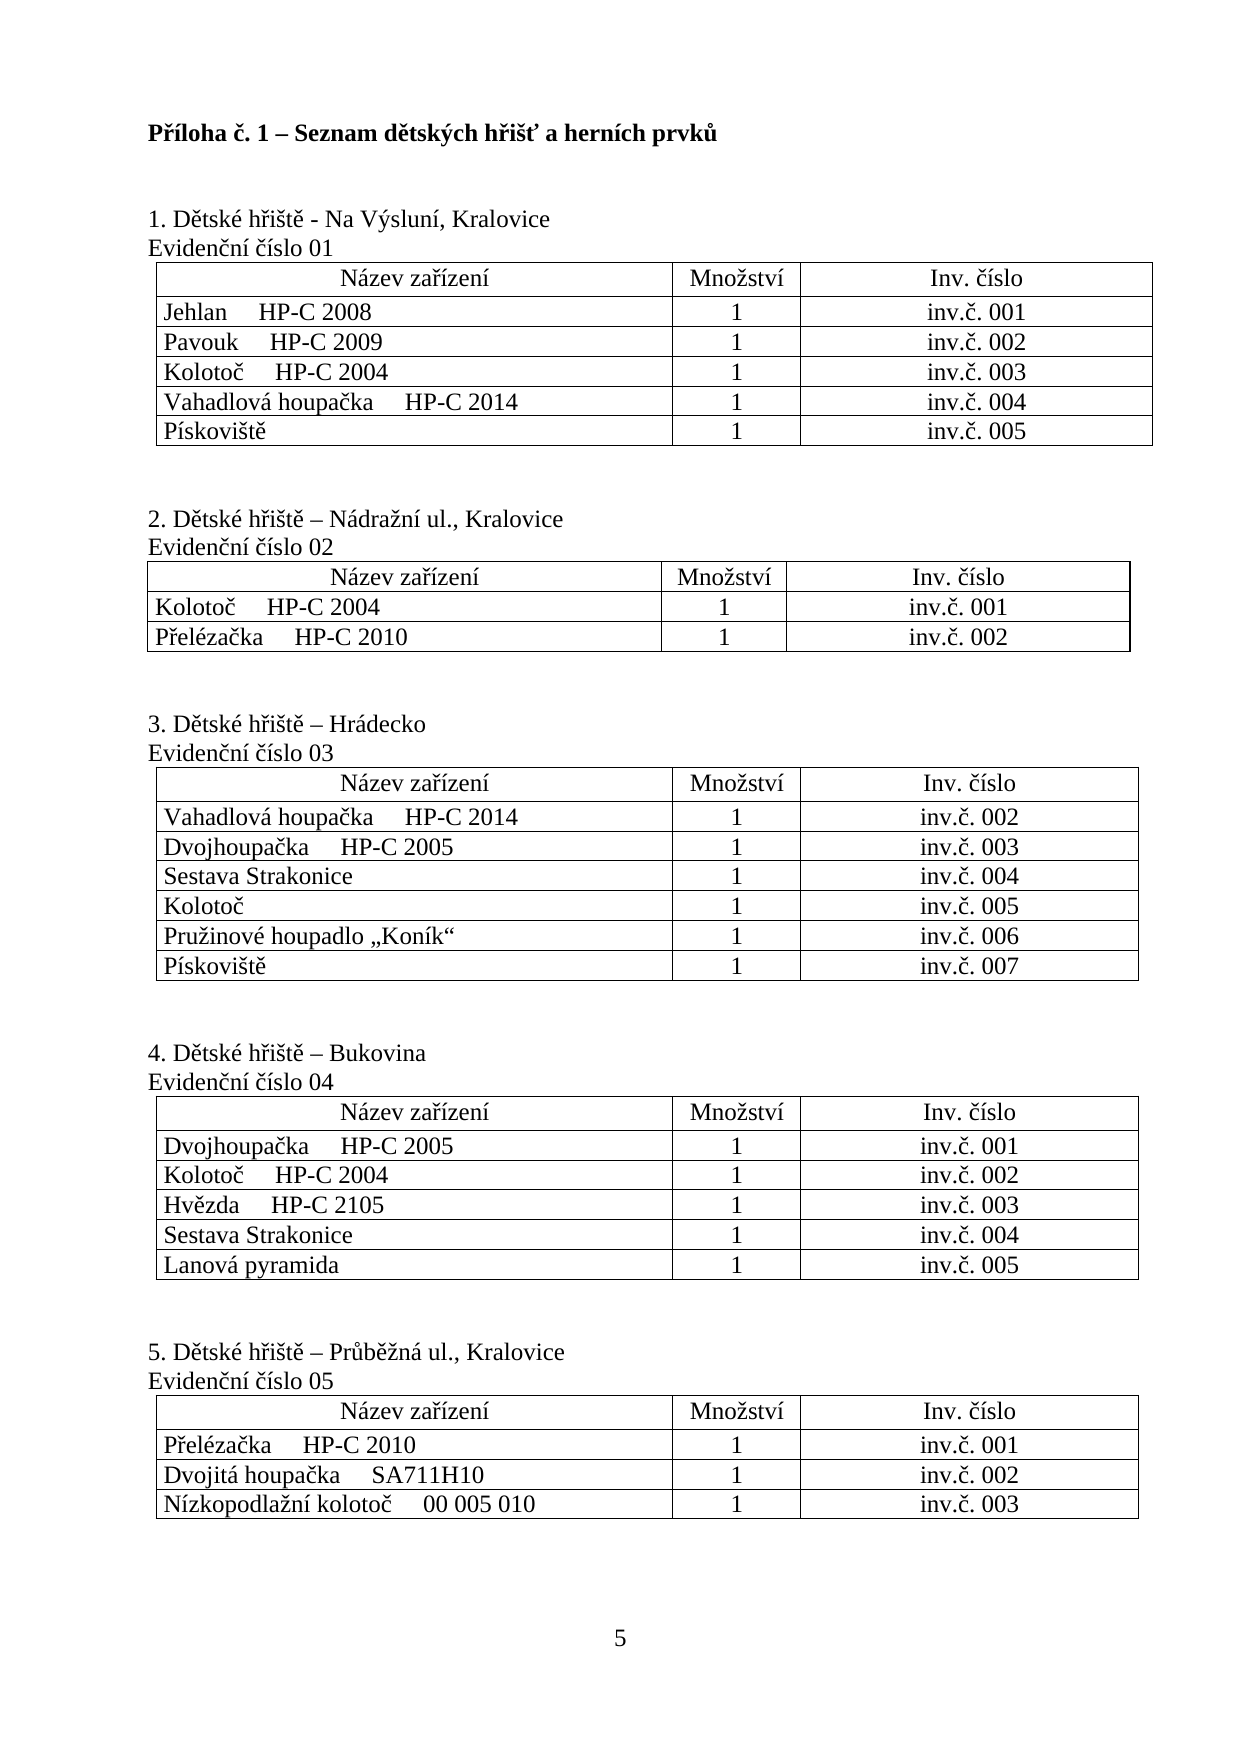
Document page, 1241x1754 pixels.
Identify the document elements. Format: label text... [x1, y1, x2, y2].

table_cell 1 [662, 622, 786, 651]
text 4. Dětské hřiště – Bukovina [148, 1038, 1093, 1067]
text 1. Dětské hřiště - Na Výsluní, Kralovice [148, 204, 1093, 233]
table_cell 1 [673, 1190, 800, 1219]
table_cell inv.č. 003 [801, 1490, 1138, 1518]
table_header Množství [673, 1396, 800, 1429]
table_cell 1 [673, 832, 800, 860]
table_cell 1 [673, 951, 800, 979]
table_cell 1 [673, 387, 800, 415]
table_cell Vahadlová houpačka HP-C 2014 [157, 387, 672, 415]
text Evidenční číslo 03 [148, 738, 1093, 767]
table_cell 1 [673, 1161, 800, 1189]
table_cell 1 [673, 297, 800, 326]
table_cell Sestava Strakonice [157, 1220, 672, 1249]
table_cell Dvojitá houpačka SA711H10 [157, 1460, 672, 1488]
table_header Množství [673, 768, 800, 801]
text Evidenční číslo 04 [148, 1067, 1093, 1096]
text 5. Dětské hřiště – Průběžná ul., Kralovice [148, 1337, 1093, 1366]
table_header Název zařízení [148, 562, 661, 591]
table_cell Hvězda HP-C 2105 [157, 1190, 672, 1219]
table_header Množství [662, 562, 786, 591]
table_cell inv.č. 002 [787, 622, 1129, 651]
text Evidenční číslo 05 [148, 1366, 1093, 1395]
table_cell inv.č. 001 [801, 297, 1152, 326]
table_header Inv. číslo [787, 562, 1129, 591]
table_cell Nízkopodlažní kolotoč 00 005 010 [157, 1490, 672, 1518]
table_cell Přelézačka HP-C 2010 [148, 622, 661, 651]
table_cell 1 [673, 802, 800, 831]
table_cell inv.č. 004 [801, 861, 1138, 890]
table_cell 1 [673, 1460, 800, 1488]
table_cell 1 [673, 1490, 800, 1518]
table_cell Pružinové houpadlo „Koník“ [157, 921, 672, 950]
table_header Inv. číslo [801, 768, 1138, 801]
table_cell 1 [673, 891, 800, 920]
table_cell 1 [673, 921, 800, 950]
table_header Množství [673, 1097, 800, 1130]
table_cell 1 [673, 1430, 800, 1459]
table_cell inv.č. 001 [801, 1430, 1138, 1459]
table_cell Pavouk HP-C 2009 [157, 327, 672, 356]
table_cell Jehlan HP-C 2008 [157, 297, 672, 326]
table_header Inv. číslo [801, 263, 1152, 296]
table_cell Pískoviště [157, 416, 672, 445]
table_cell inv.č. 007 [801, 951, 1138, 979]
table_cell Lanová pyramida [157, 1250, 672, 1279]
table_cell 1 [673, 327, 800, 356]
table_cell inv.č. 005 [801, 1250, 1138, 1279]
table_cell 1 [673, 1220, 800, 1249]
table_cell inv.č. 002 [801, 802, 1138, 831]
table_header Název zařízení [157, 1097, 672, 1130]
table_cell 1 [673, 861, 800, 890]
table_cell Kolotoč [157, 891, 672, 920]
table_cell inv.č. 001 [801, 1131, 1138, 1159]
text 2. Dětské hřiště – Nádražní ul., Kralovice [148, 504, 1093, 532]
table_cell 1 [662, 592, 786, 621]
table_header Inv. číslo [801, 1097, 1138, 1130]
table_cell Vahadlová houpačka HP-C 2014 [157, 802, 672, 831]
table_cell inv.č. 004 [801, 1220, 1138, 1249]
table_cell 1 [673, 416, 800, 445]
table_cell 1 [673, 1131, 800, 1159]
table_cell 1 [673, 1250, 800, 1279]
table_header Název zařízení [157, 768, 672, 801]
table_cell inv.č. 004 [801, 387, 1152, 415]
table_header Název zařízení [157, 1396, 672, 1429]
table_cell Dvojhoupačka HP-C 2005 [157, 1131, 672, 1159]
table_cell inv.č. 006 [801, 921, 1138, 950]
table_cell Dvojhoupačka HP-C 2005 [157, 832, 672, 860]
table_header Množství [673, 263, 800, 296]
table_header Inv. číslo [801, 1396, 1138, 1429]
table_cell Kolotoč HP-C 2004 [157, 357, 672, 386]
table_cell Přelézačka HP-C 2010 [157, 1430, 672, 1459]
table_cell inv.č. 003 [801, 1190, 1138, 1219]
text Evidenční číslo 01 [148, 233, 1093, 262]
table_cell inv.č. 002 [801, 1161, 1138, 1189]
text Evidenční číslo 02 [148, 532, 1093, 561]
text 3. Dětské hřiště – Hrádecko [148, 709, 1093, 738]
table_cell Sestava Strakonice [157, 861, 672, 890]
table_cell Kolotoč HP-C 2004 [148, 592, 661, 621]
table_header Název zařízení [157, 263, 672, 296]
table_cell inv.č. 005 [801, 891, 1138, 920]
table_cell inv.č. 005 [801, 416, 1152, 445]
table_cell inv.č. 002 [801, 1460, 1138, 1488]
table_cell inv.č. 003 [801, 832, 1138, 860]
table_cell inv.č. 001 [787, 592, 1129, 621]
table_cell Pískoviště [157, 951, 672, 979]
table_cell inv.č. 002 [801, 327, 1152, 356]
table_cell Kolotoč HP-C 2004 [157, 1161, 672, 1189]
table_cell 1 [673, 357, 800, 386]
table_cell inv.č. 003 [801, 357, 1152, 386]
text Příloha č. 1 – Seznam dětských hřišť a herních prvků [148, 118, 1093, 147]
